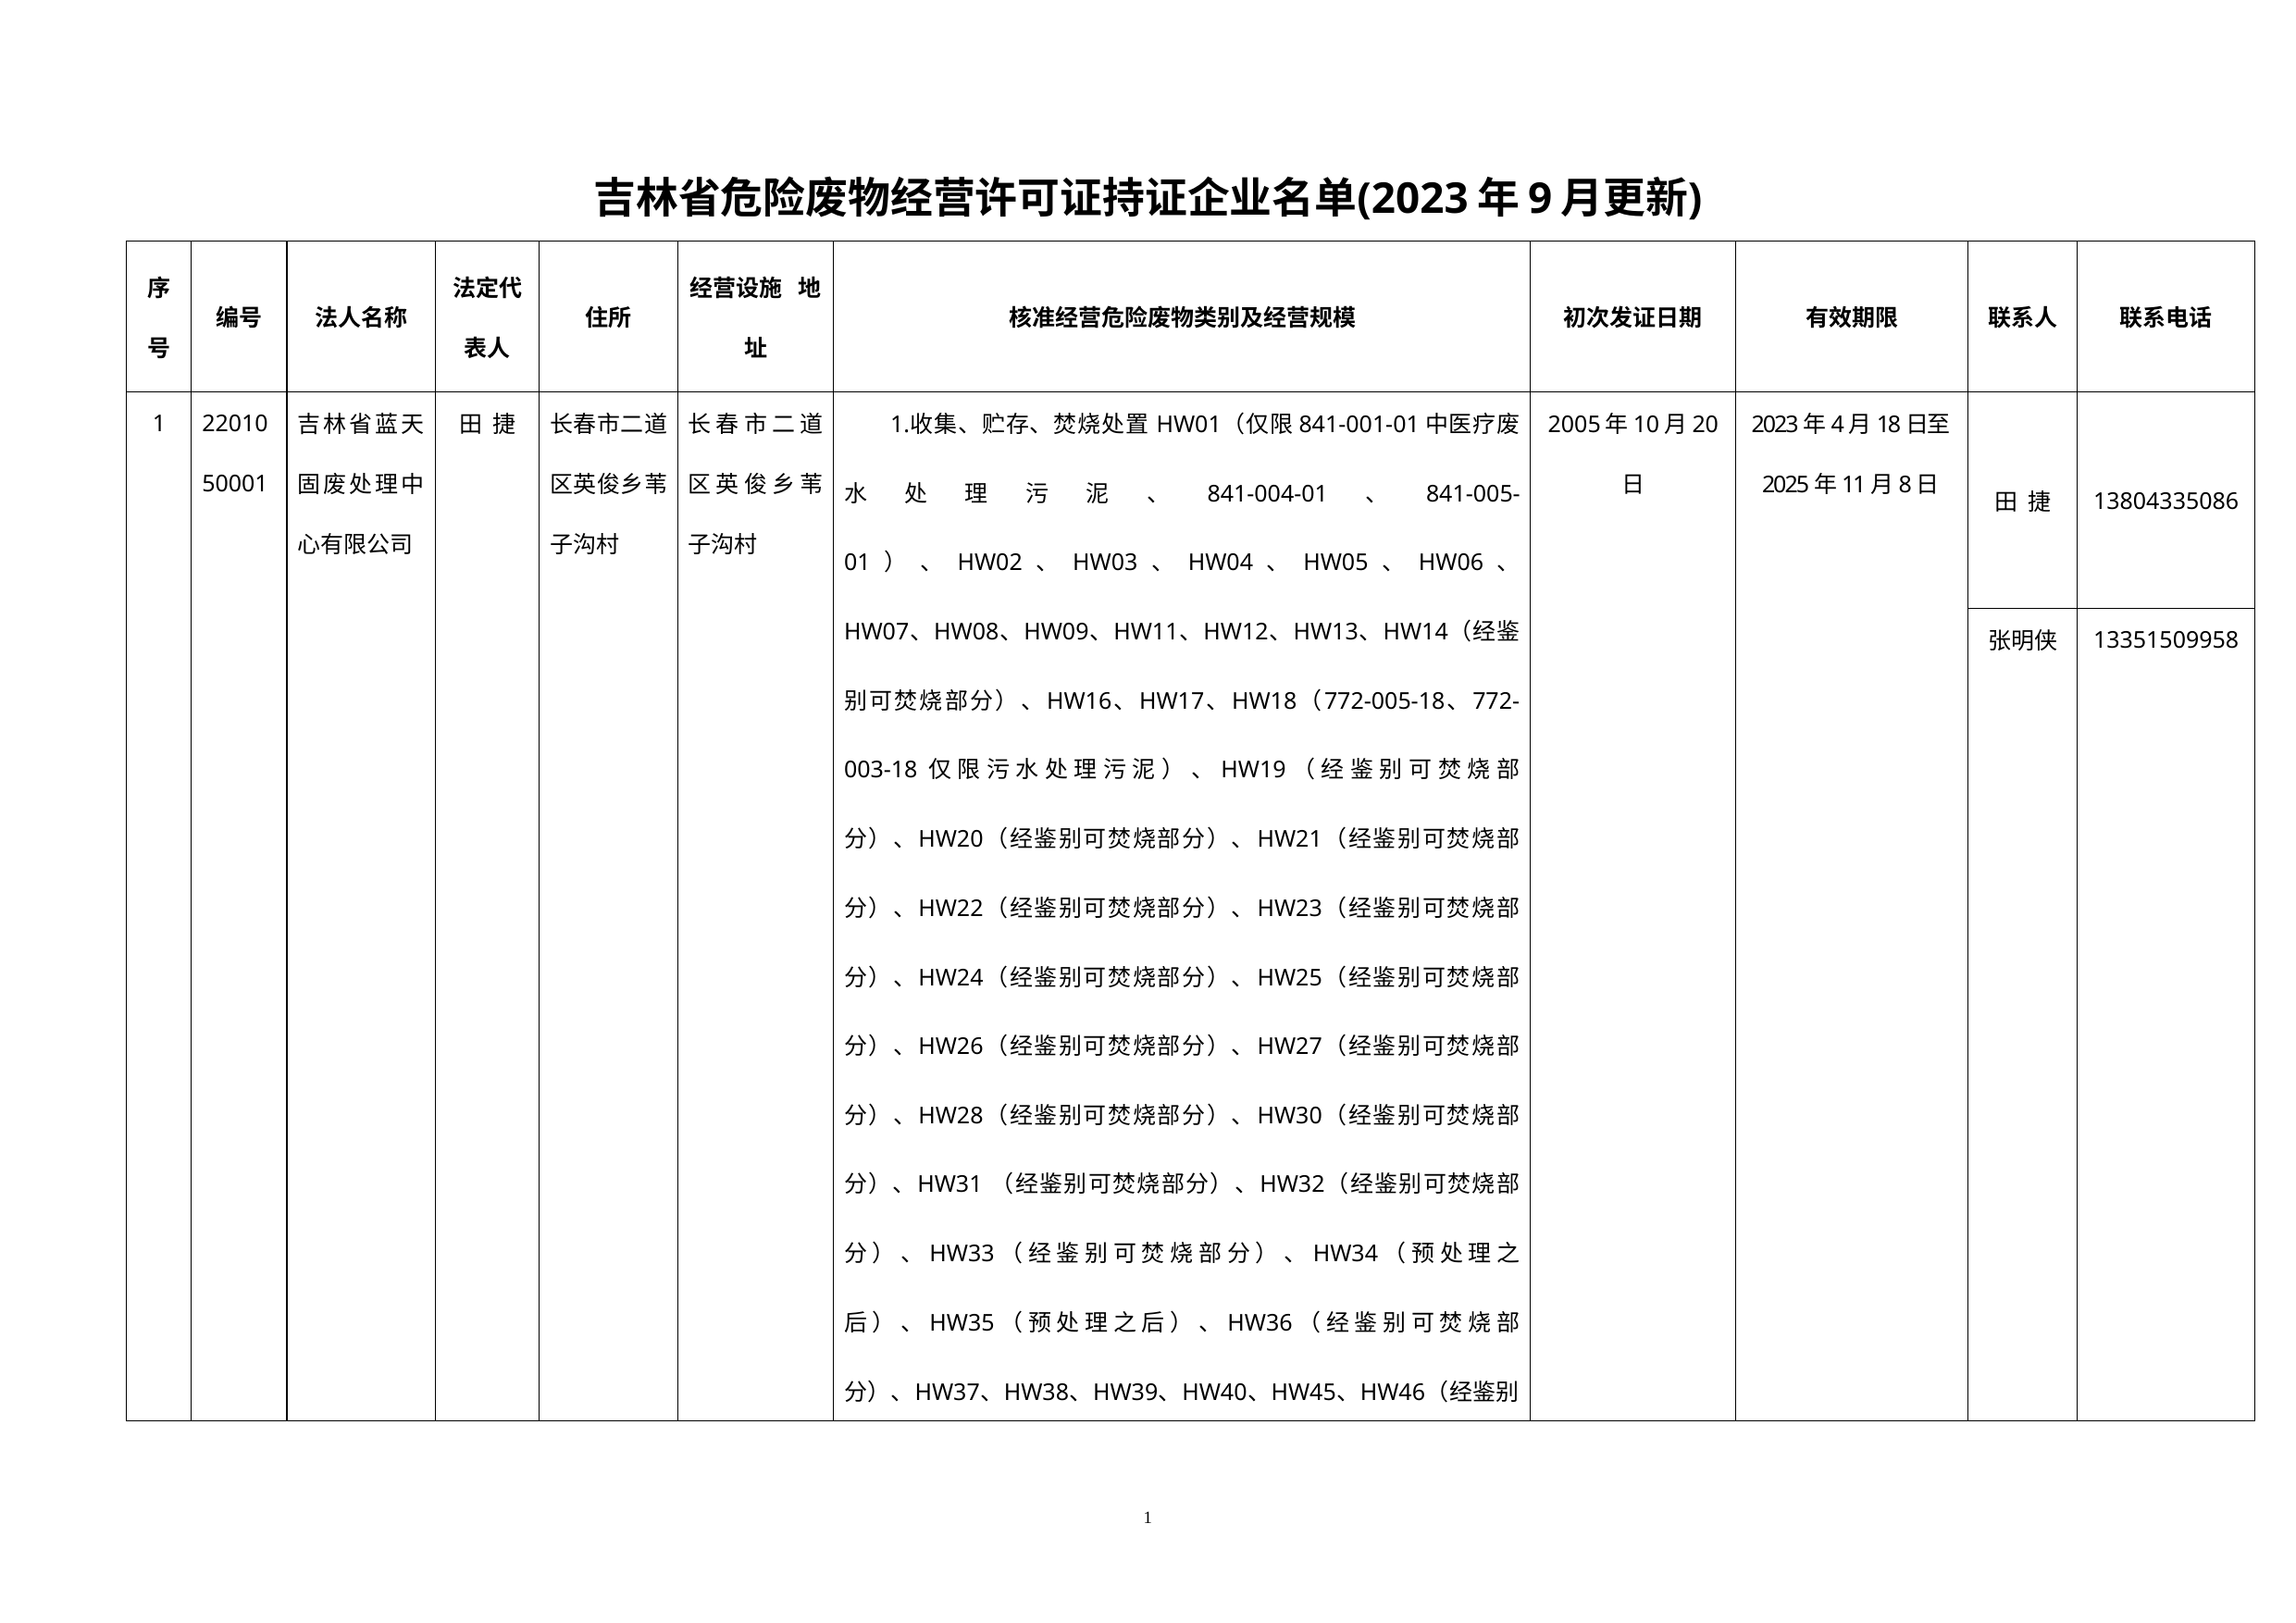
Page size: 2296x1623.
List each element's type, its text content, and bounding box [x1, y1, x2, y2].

table_cell 田 捷 [436, 392, 539, 1420]
table_cell 13804335086 [2078, 392, 2254, 608]
table_header 有效期限 [1736, 242, 1967, 391]
table_cell 13351509958 [2078, 609, 2254, 1420]
table_cell 长春市二道区英俊乡苇子沟村 [540, 392, 677, 1420]
table_header 住所 [540, 242, 677, 391]
table_header 序号 [127, 242, 191, 391]
table_header 核准经营危险废物类别及经营规模 [834, 242, 1530, 391]
table_cell 2023年4月18日至2025年11月8日 [1736, 392, 1967, 1420]
table_cell 田 捷 [1968, 392, 2077, 608]
table_header 法定代表人 [436, 242, 539, 391]
table_header 联系电话 [2078, 242, 2254, 391]
table_header 联系人 [1968, 242, 2077, 391]
table_cell 张明侠 [1968, 609, 2077, 1420]
table_cell 1.收集、贮存、焚烧处置 HW01（仅限841-001-01中医疗废水处理污泥、841-004-01、841-005-01）、HW02、HW03、HW04、HW05、HW06、 HW07、HW08、HW09、HW11、HW12、HW13、HW14（经鉴别可焚烧部分）、HW16、HW17、HW18（772-005-18、772-003-18仅限污水处理污泥）、HW19（经鉴别可焚烧部分）、HW20（经鉴别可焚烧部分）、HW21（经鉴别可焚烧部分）、HW22（经鉴别可焚烧部分）、HW23（经鉴别可焚烧部分）、HW24（经鉴别可焚烧部分）、HW25（经鉴别可焚烧部分）、HW26（经鉴别可焚烧部分）、HW27（经鉴别可焚烧部分）、HW28（经鉴别可焚烧部分）、HW30（经鉴别可焚烧部分）、HW31 （经鉴别可焚烧部分）、HW32（经鉴别可焚烧部分）、HW33（经鉴别可焚烧部分）、HW34（预处理之后）、HW35（预处理之后）、HW36（经鉴别可焚烧部分）、HW37、HW38、HW39、HW40、HW45、HW46（经鉴别可焚烧部分）、HW47（经鉴别可焚烧部分）、HW48（经鉴别可焚烧部分）、HW49（900-044-49除外、900-053-49中含汞废物除外）、HW50（经鉴别可焚烧部分）的经营能力，年经营规模28050吨。 2.收集、贮存、固化HW29含汞废物，年经营规模1500吨。 3.收集，贮存、清洗处置HW49其他废物中非特定行业900-041-49 含有或沾染毒性、感染性危险废物的废弃包装桶，年经营规模12600吨。 4.收集、贮存、利用HW06废有机溶剂与含有机溶剂废物中900-402-06、900-404-06，年经营规模10000吨。 5.收集、暂存263-001-04、263-004-04、263-005-04、HW14（不可焚烧部分）、HW16、HW18、HW29、900-052-31（铅酸电池）、HW34、HW35、HW36、HW45、900-044-49, 年收集量28000吨。 [834, 392, 1530, 1420]
table_cell 长春市二道区英俊乡苇子沟村 [678, 392, 833, 1420]
table_cell 吉林省蓝天固废处理中心有限公司 [288, 392, 435, 1420]
text 吉林省危险废物经营许可证持证企业名单(2023年9月更新) [137, 150, 2159, 240]
table_cell [127, 392, 191, 1420]
table_cell 2005年10月20日 [1531, 392, 1735, 1420]
table_header 法人名称 [288, 242, 435, 391]
table_header 初次发证日期 [1531, 242, 1735, 391]
table_header 编号 [192, 242, 286, 391]
table_header 经营设施 地址 [678, 242, 833, 391]
table_cell 2201050001 [192, 392, 286, 1420]
